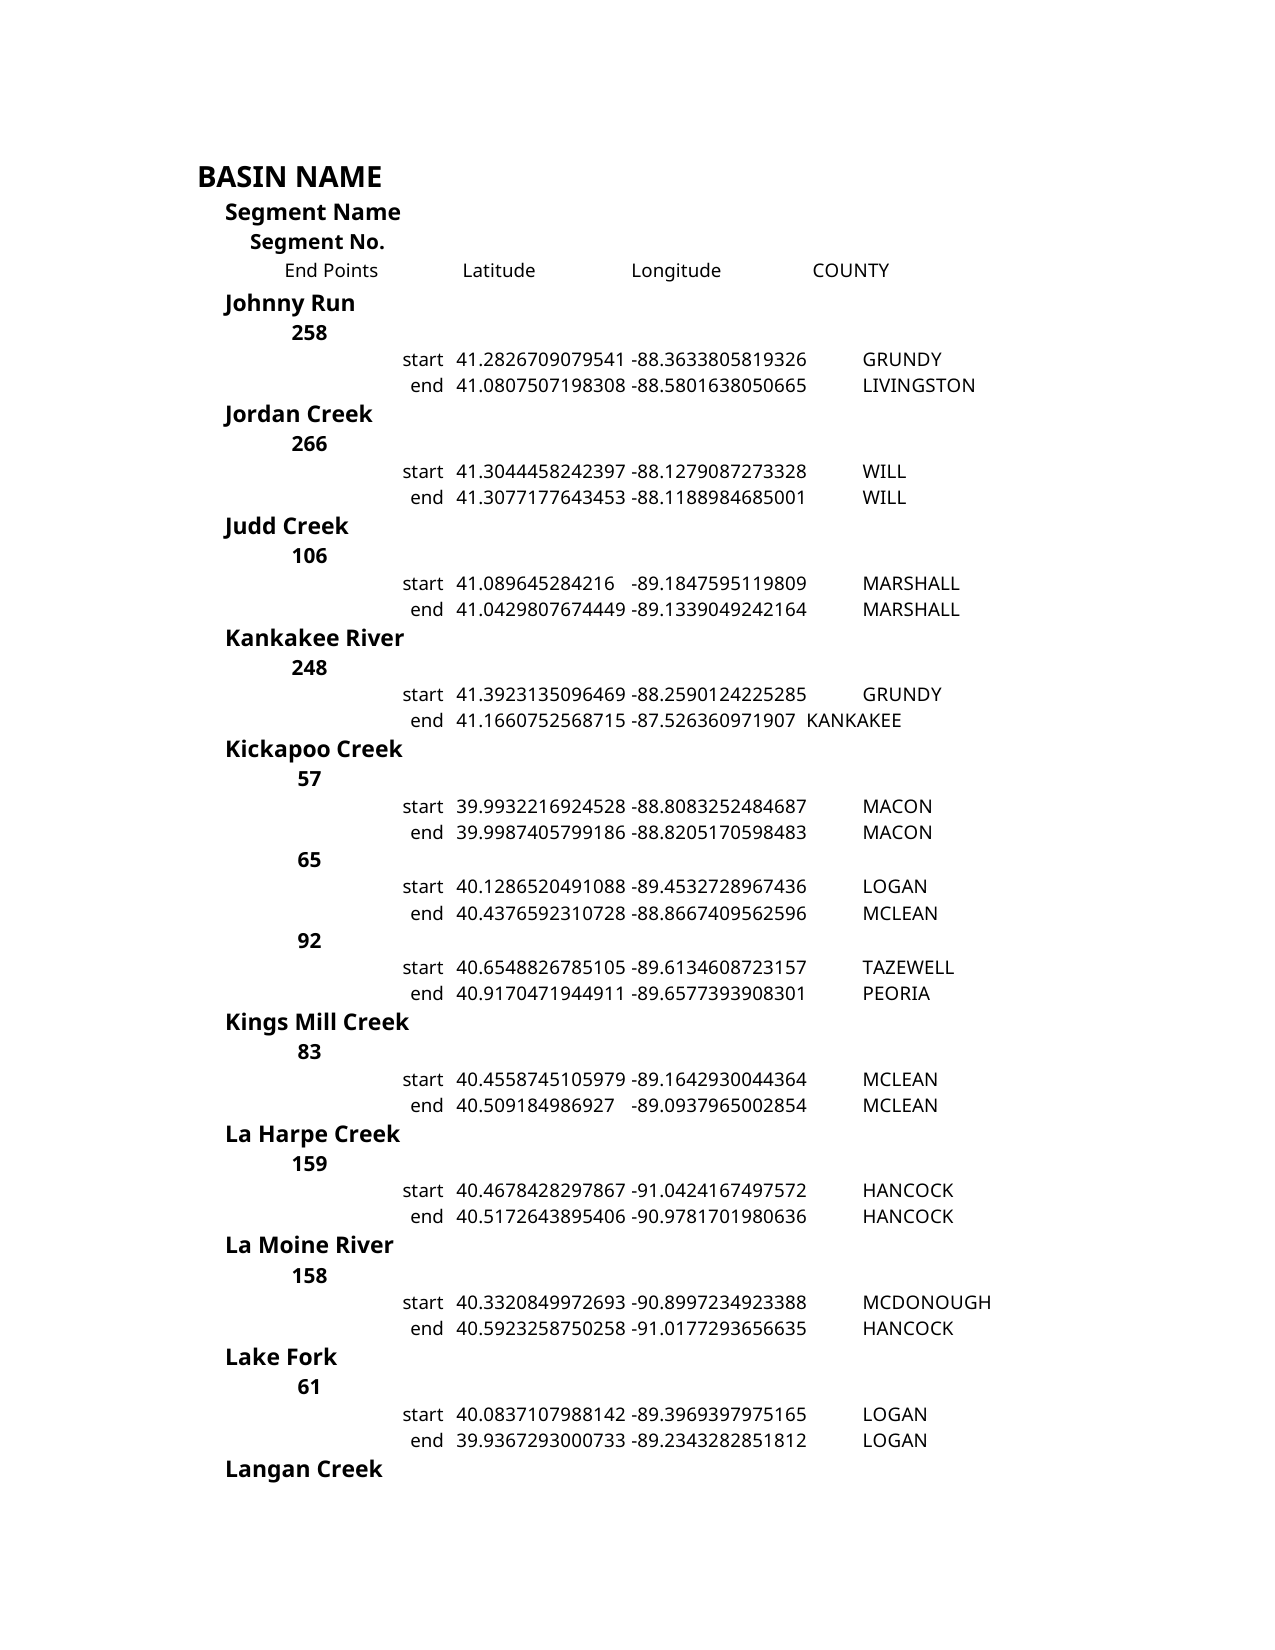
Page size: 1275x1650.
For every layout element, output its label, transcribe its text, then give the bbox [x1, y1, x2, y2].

text 258 [187, 318, 1087, 346]
text Judd Creek [187, 510, 1087, 541]
text 266 [187, 429, 1087, 458]
text end 39.9367293000733 -89.2343282851812 LOGAN [187, 1427, 1087, 1453]
text 106 [187, 541, 1087, 569]
text 57 [187, 764, 1087, 793]
text La Moine River [187, 1229, 1087, 1261]
text Kings Mill Creek [187, 1006, 1087, 1037]
text 83 [187, 1037, 1087, 1066]
text start 40.1286520491088 -89.4532728967436 LOGAN [187, 873, 1087, 899]
text Langan Creek [187, 1453, 1087, 1484]
text Segment No. [187, 227, 1087, 255]
text end 40.4376592310728 -88.8667409562596 MCLEAN [187, 899, 1087, 926]
text end 41.0807507198308 -88.5801638050665 LIVINGSTON [187, 372, 1087, 398]
text end 40.5172643895406 -90.9781701980636 HANCOCK [187, 1203, 1087, 1229]
text start 41.3923135096469 -88.2590124225285 GRUNDY [187, 681, 1087, 707]
text La Harpe Creek [187, 1118, 1087, 1149]
text Lake Fork [187, 1341, 1087, 1372]
text Johnny Run [187, 287, 1087, 318]
text Segment Name [187, 196, 1087, 227]
text end 41.3077177643453 -88.1188984685001 WILL [187, 484, 1087, 510]
text Kickapoo Creek [187, 733, 1087, 764]
text 92 [187, 926, 1087, 954]
text start 41.2826709079541 -88.3633805819326 GRUNDY [187, 346, 1087, 372]
text end 39.9987405799186 -88.8205170598483 MACON [187, 819, 1087, 845]
text start 40.3320849972693 -90.8997234923388 MCDONOUGH [187, 1289, 1087, 1315]
text 158 [187, 1261, 1087, 1289]
text start 40.0837107988142 -89.3969397975165 LOGAN [187, 1401, 1087, 1427]
text end 41.0429807674449 -89.1339049242164 MARSHALL [187, 596, 1087, 622]
text end 41.1660752568715 -87.526360971907 KANKAKEE [187, 707, 1087, 733]
text Jordan Creek [187, 398, 1087, 429]
text end 40.5923258750258 -91.0177293656635 HANCOCK [187, 1315, 1087, 1341]
text Kankakee River [187, 622, 1087, 653]
text 159 [187, 1149, 1087, 1177]
text End Points Latitude Longitude COUNTY [187, 257, 1087, 283]
text end 40.509184986927 -89.0937965002854 MCLEAN [187, 1092, 1087, 1118]
text start 40.6548826785105 -89.6134608723157 TAZEWELL [187, 954, 1087, 980]
text BASIN NAME [187, 156, 1087, 196]
text start 40.4558745105979 -89.1642930044364 MCLEAN [187, 1066, 1087, 1092]
text start 39.9932216924528 -88.8083252484687 MACON [187, 793, 1087, 819]
text 61 [187, 1372, 1087, 1401]
text end 40.9170471944911 -89.6577393908301 PEORIA [187, 980, 1087, 1006]
text start 41.089645284216 -89.1847595119809 MARSHALL [187, 569, 1087, 596]
text start 41.3044458242397 -88.1279087273328 WILL [187, 458, 1087, 484]
text 248 [187, 653, 1087, 681]
text start 40.4678428297867 -91.0424167497572 HANCOCK [187, 1177, 1087, 1203]
text 65 [187, 845, 1087, 873]
